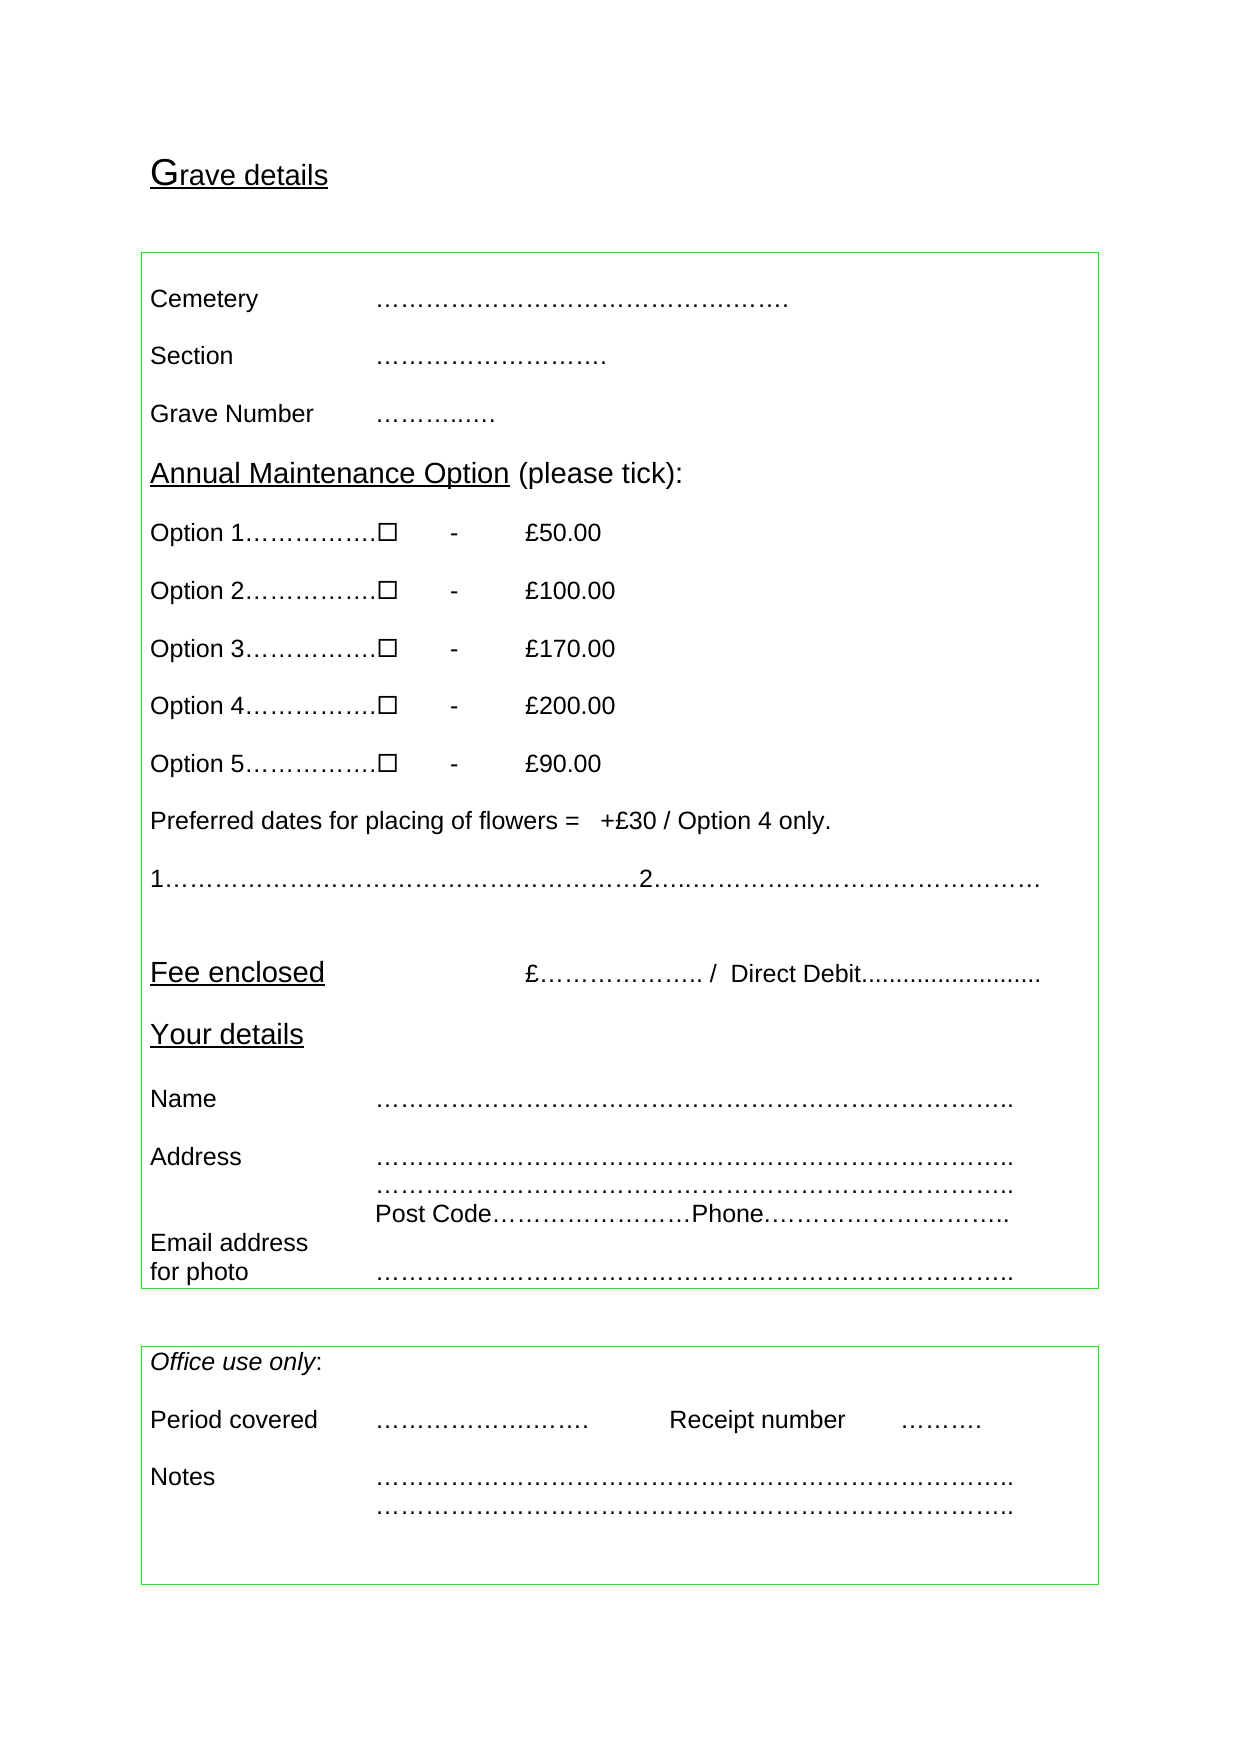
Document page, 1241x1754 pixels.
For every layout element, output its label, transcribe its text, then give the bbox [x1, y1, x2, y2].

text Office use only: [142, 1347, 1098, 1376]
text Grave Number ………..…. [150, 398, 1090, 427]
text 1…………………………………………………2…..…………………………………… [150, 864, 1090, 893]
text Notes ………………………………………………………………….. ………………………………………………………………….. [142, 1461, 1098, 1584]
text Preferred dates for placing of flowers = +£30 / Option 4 only. [150, 806, 1090, 835]
text Option 3……………. - £170.00 [150, 633, 1090, 662]
text ………………………………………………………………….. [150, 1171, 1090, 1199]
text Your details [150, 1017, 1090, 1051]
text Option 1……………. - £50.00 [150, 518, 1090, 547]
text Option 5……………. - £90.00 [150, 749, 1090, 778]
text Period covered ……………….……. Receipt number ………. [150, 1405, 1090, 1433]
text Option 2……………. - £100.00 [150, 576, 1090, 605]
text Option 4……………. - £200.00 [150, 691, 1090, 720]
text for photo ………………………………………………………………….. [142, 1254, 1098, 1288]
text Section ………………………. [150, 341, 1090, 370]
text Post Code……………………Phone.……………………….. [150, 1199, 1090, 1228]
text Grave details [150, 150, 1090, 193]
text Email address [150, 1228, 1090, 1254]
text Cemetery …………………………………….……. [150, 283, 1090, 312]
text Annual Maintenance Option (please tick): [150, 456, 1090, 489]
text Name ………………………………………………………………….. [150, 1084, 1090, 1113]
text Address ………………………………………………………………….. [150, 1142, 1090, 1171]
text Fee enclosed £……………….. / Direct Debit.......................... [150, 955, 1090, 988]
